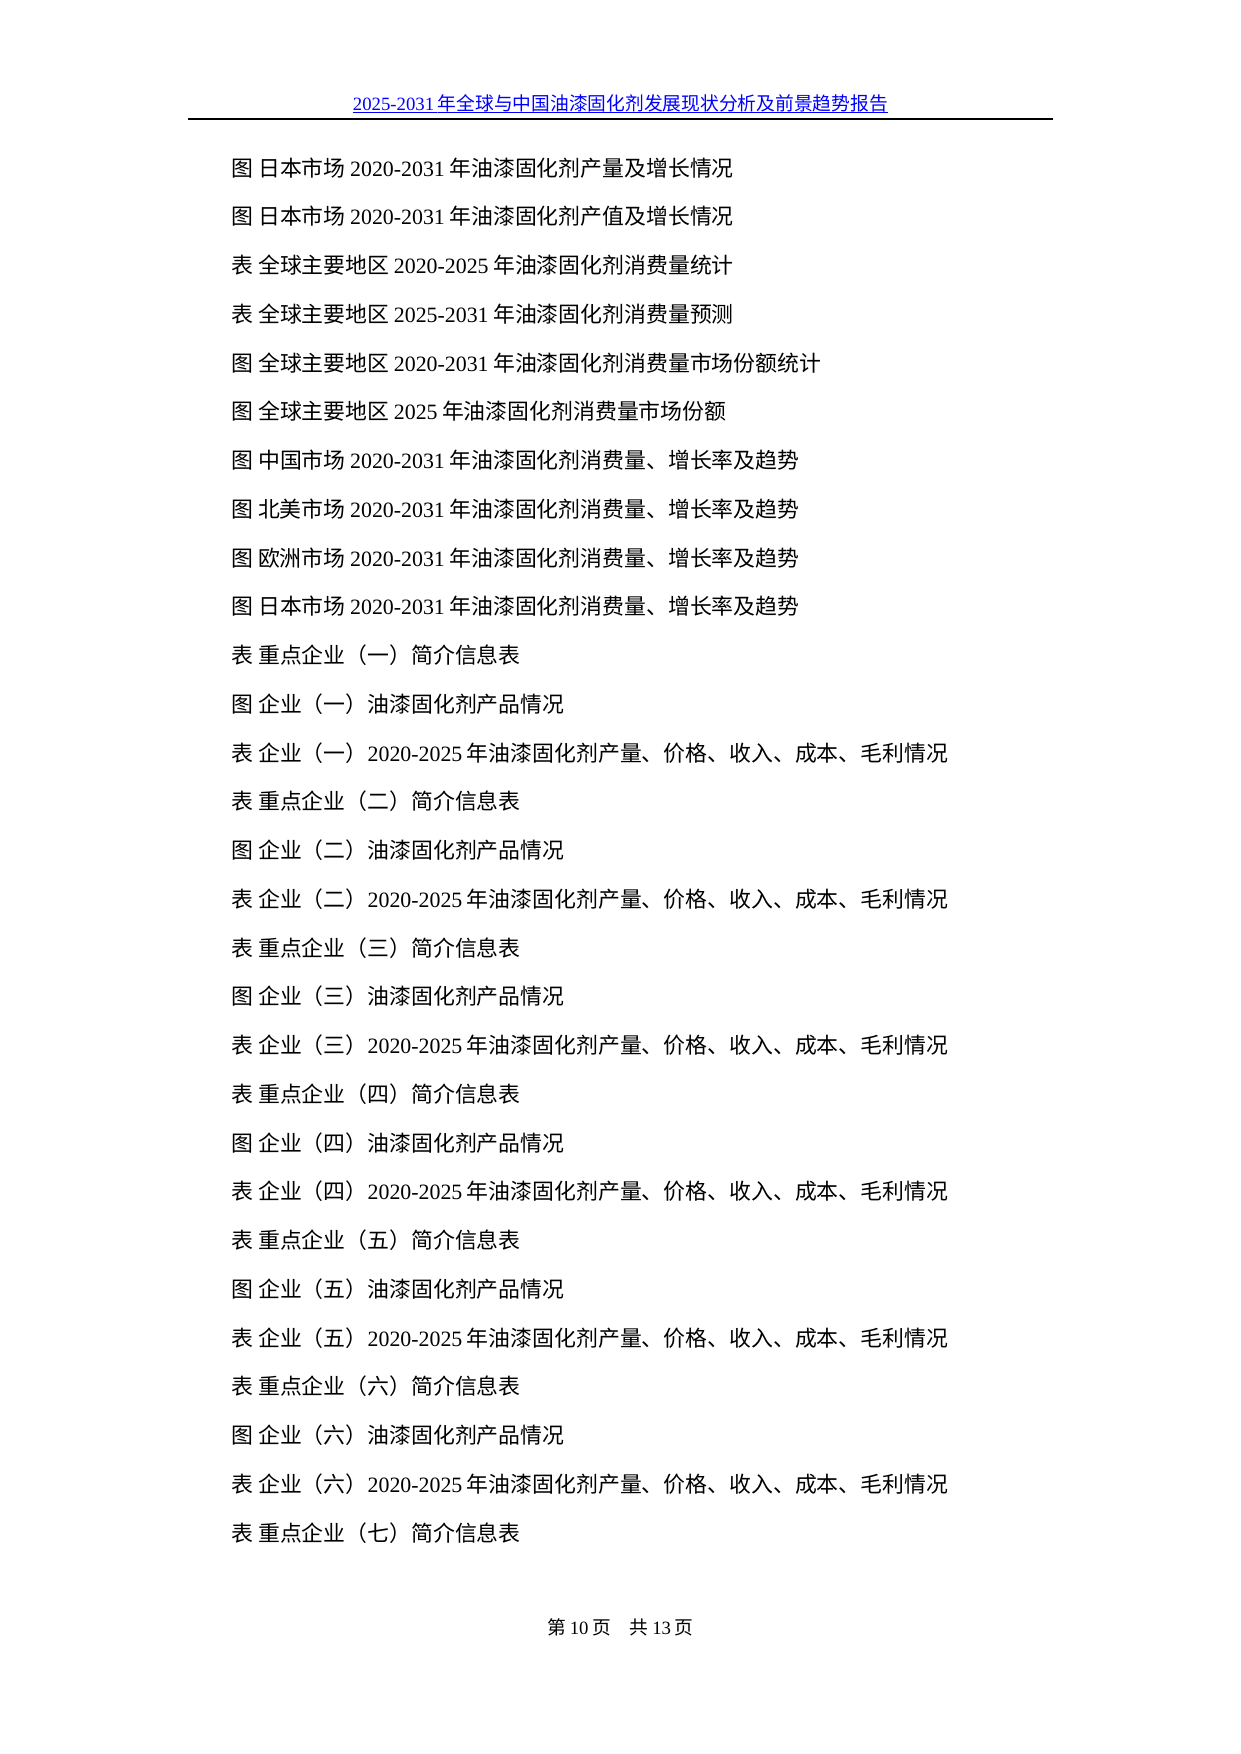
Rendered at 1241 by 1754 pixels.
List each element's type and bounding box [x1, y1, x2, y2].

text [187, 150, 1053, 1548]
